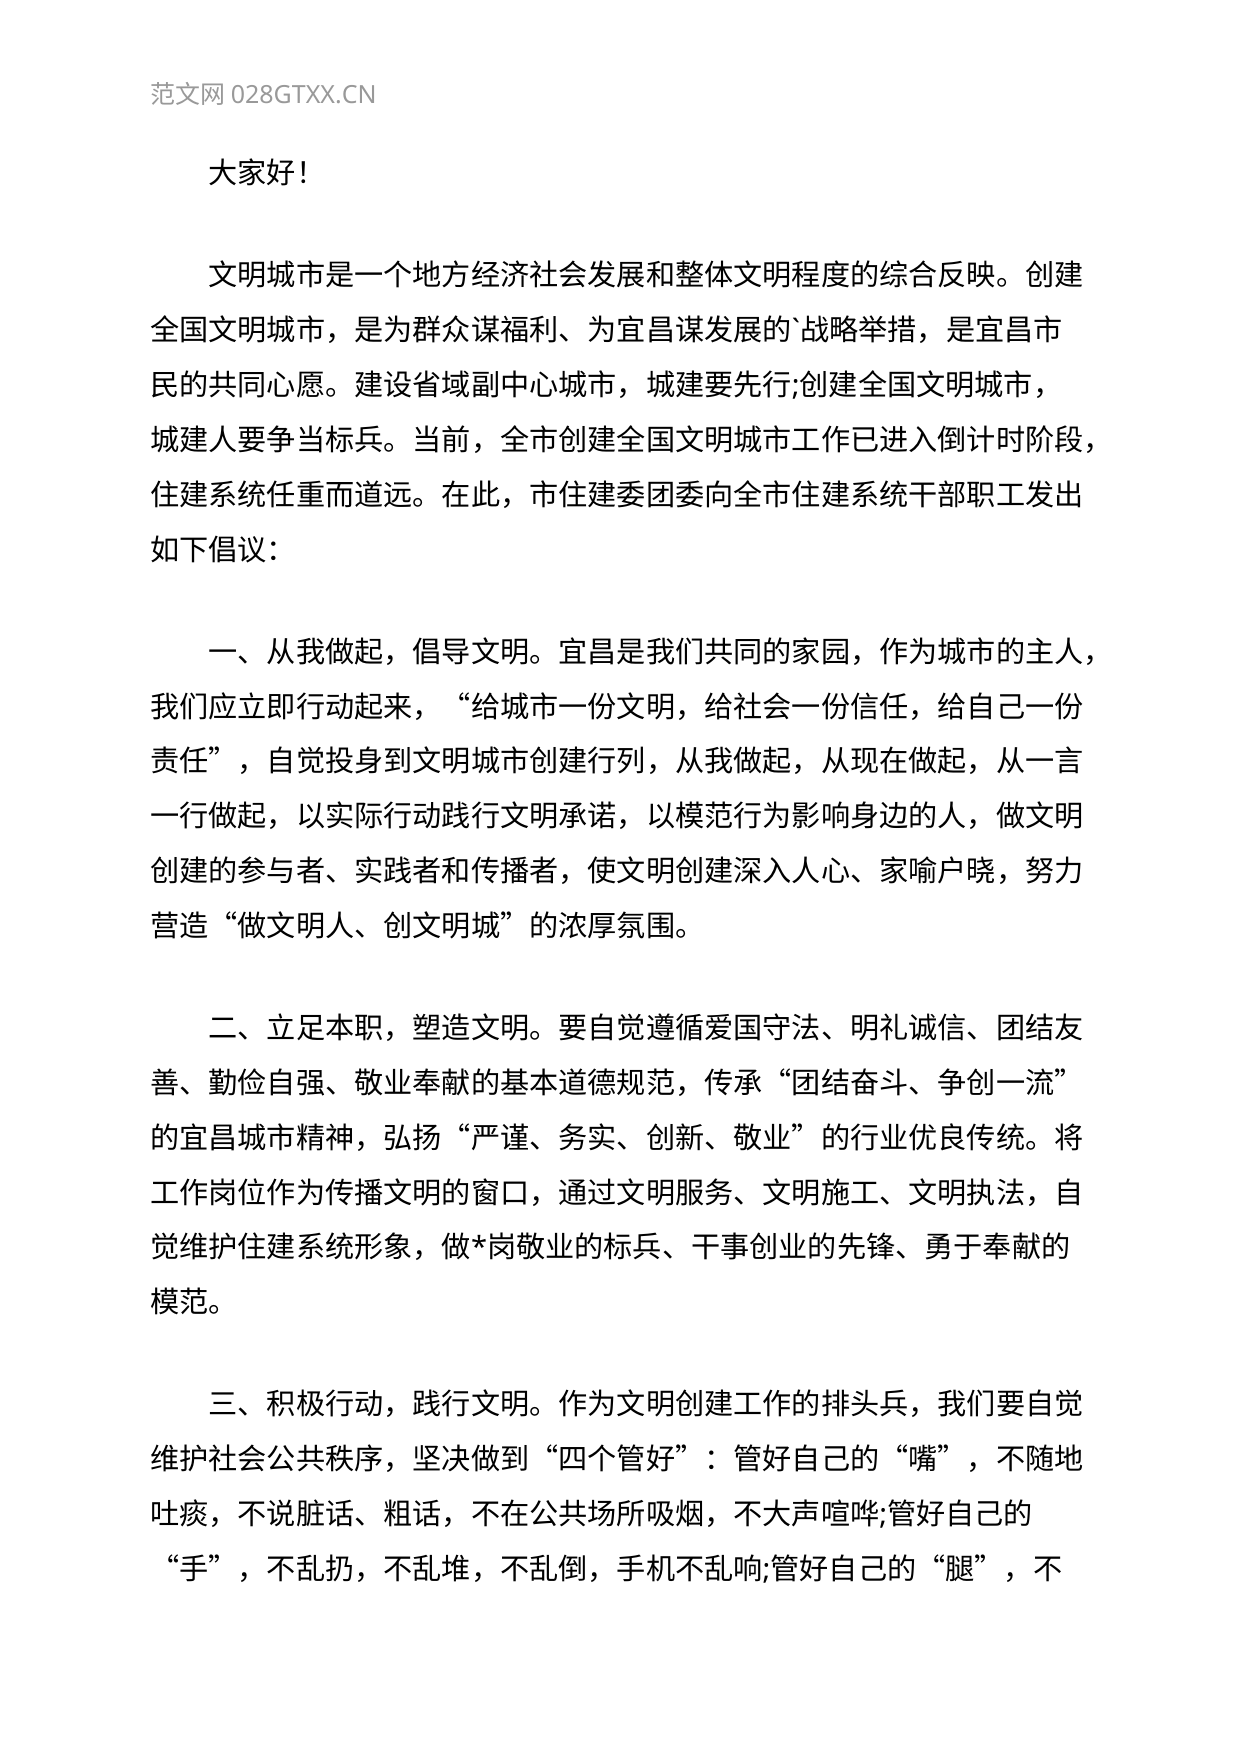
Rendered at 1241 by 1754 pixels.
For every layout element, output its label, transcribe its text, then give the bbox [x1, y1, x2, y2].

text 文明城市是一个地方经济社会发展和整体文明程度的综合反映。创建全国文明城市，是为群众谋福利、为宜昌谋发展的`战略举措，是宜昌市民的共同心愿。建设省域副中心城市，城建要先行;创建全国文明城市，城建人要争当标兵。当前，全市创建全国文明城市工作已进入倒计时阶段，住建系统任重而道远。在此，市住建委团委向全市住建系统干部职工发出如下倡议： [150, 252, 1090, 569]
text 一、从我做起，倡导文明。宜昌是我们共同的家园，作为城市的主人，我们应立即行动起来，“给城市一份文明，给社会一份信任，给自己一份责任”，自觉投身到文明城市创建行列，从我做起，从现在做起，从一言一行做起，以实际行动践行文明承诺，以模范行为影响身边的人，做文明创建的参与者、实践者和传播者，使文明创建深入人心、家喻户晓，努力营造“做文明人、创文明城”的浓厚氛围。 [150, 628, 1090, 945]
text 二、立足本职，塑造文明。要自觉遵循爱国守法、明礼诚信、团结友善、勤俭自强、敬业奉献的基本道德规范，传承“团结奋斗、争创一流”的宜昌城市精神，弘扬“严谨、务实、创新、敬业”的行业优良传统。将工作岗位作为传播文明的窗口，通过文明服务、文明施工、文明执法，自觉维护住建系统形象，做*岗敬业的标兵、干事创业的先锋、勇于奉献的模范。 [150, 1004, 1090, 1321]
text 大家好！ [150, 150, 1090, 192]
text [150, 1381, 1090, 1588]
